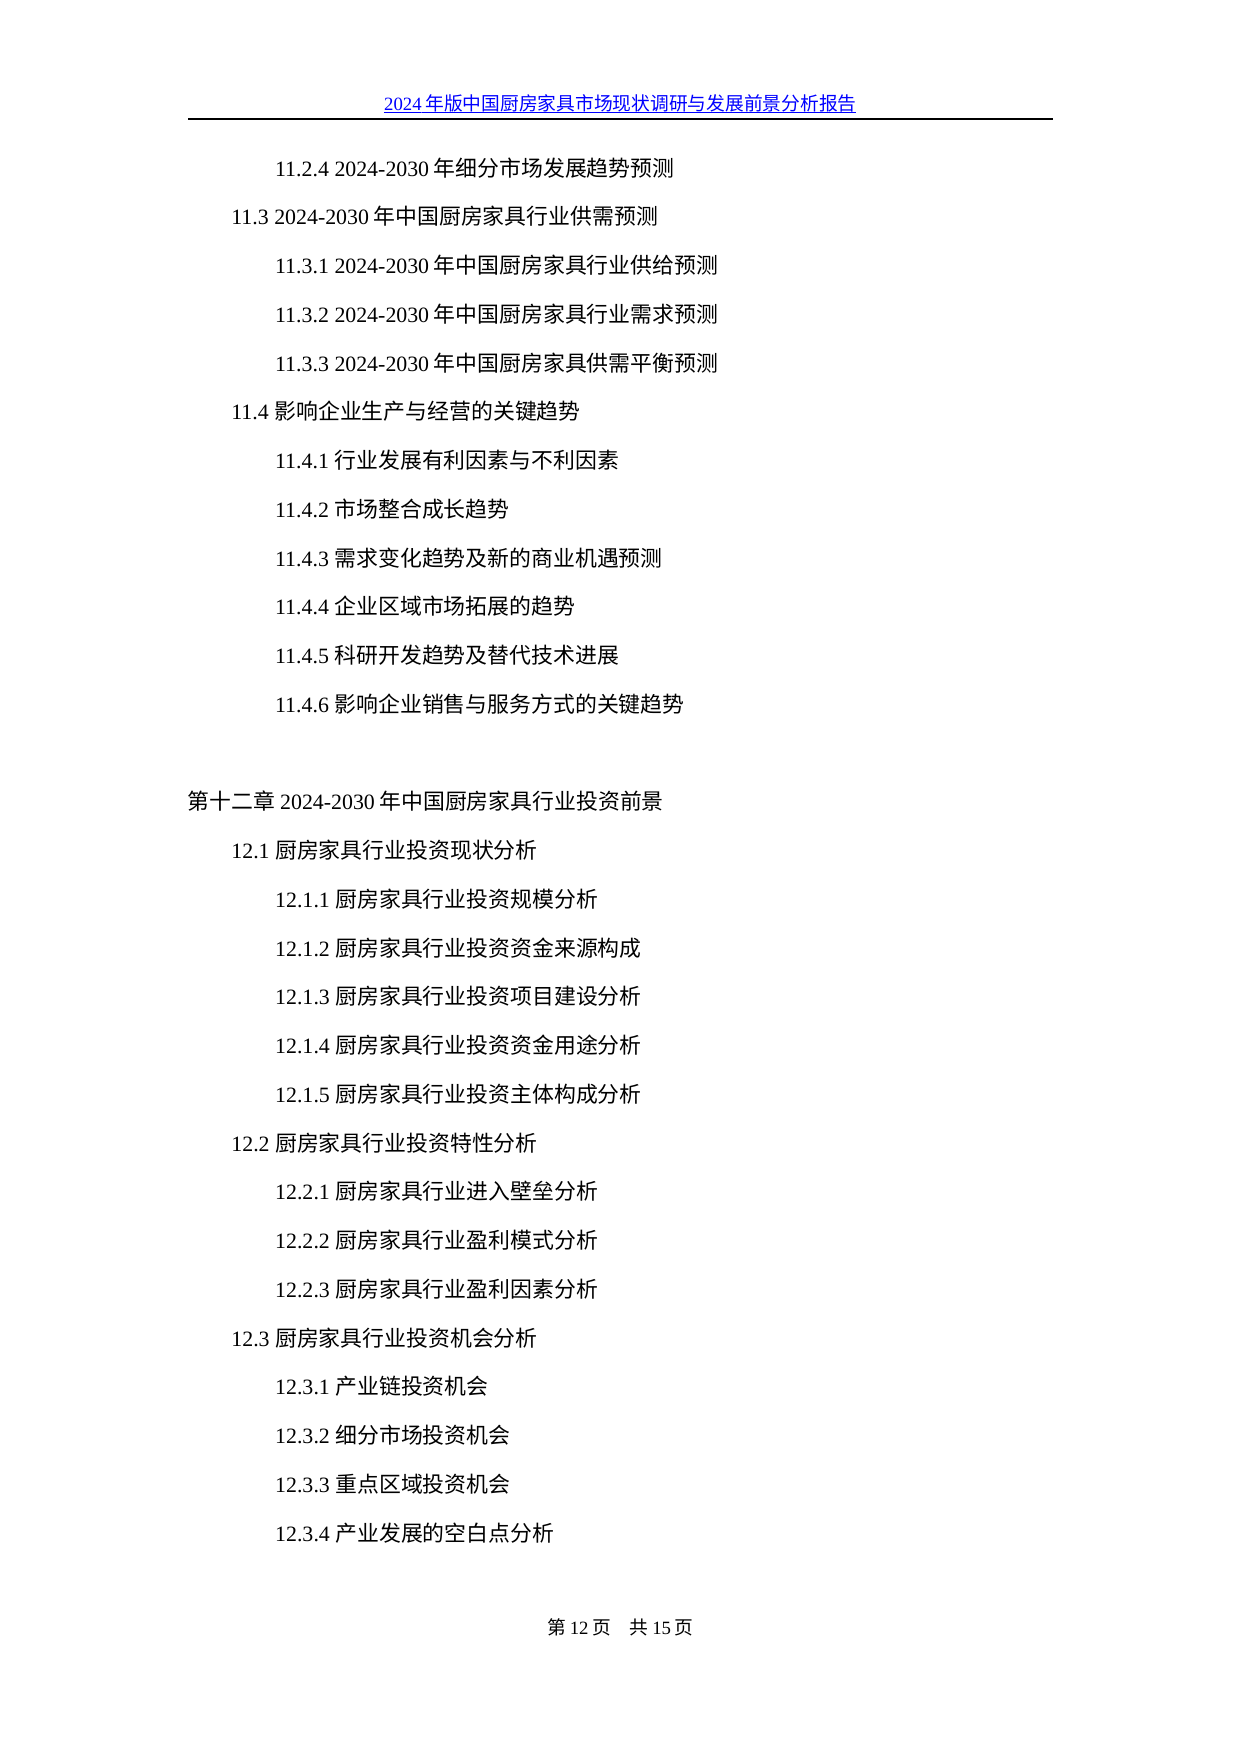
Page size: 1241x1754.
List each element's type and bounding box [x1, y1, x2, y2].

text [187, 150, 1053, 1548]
